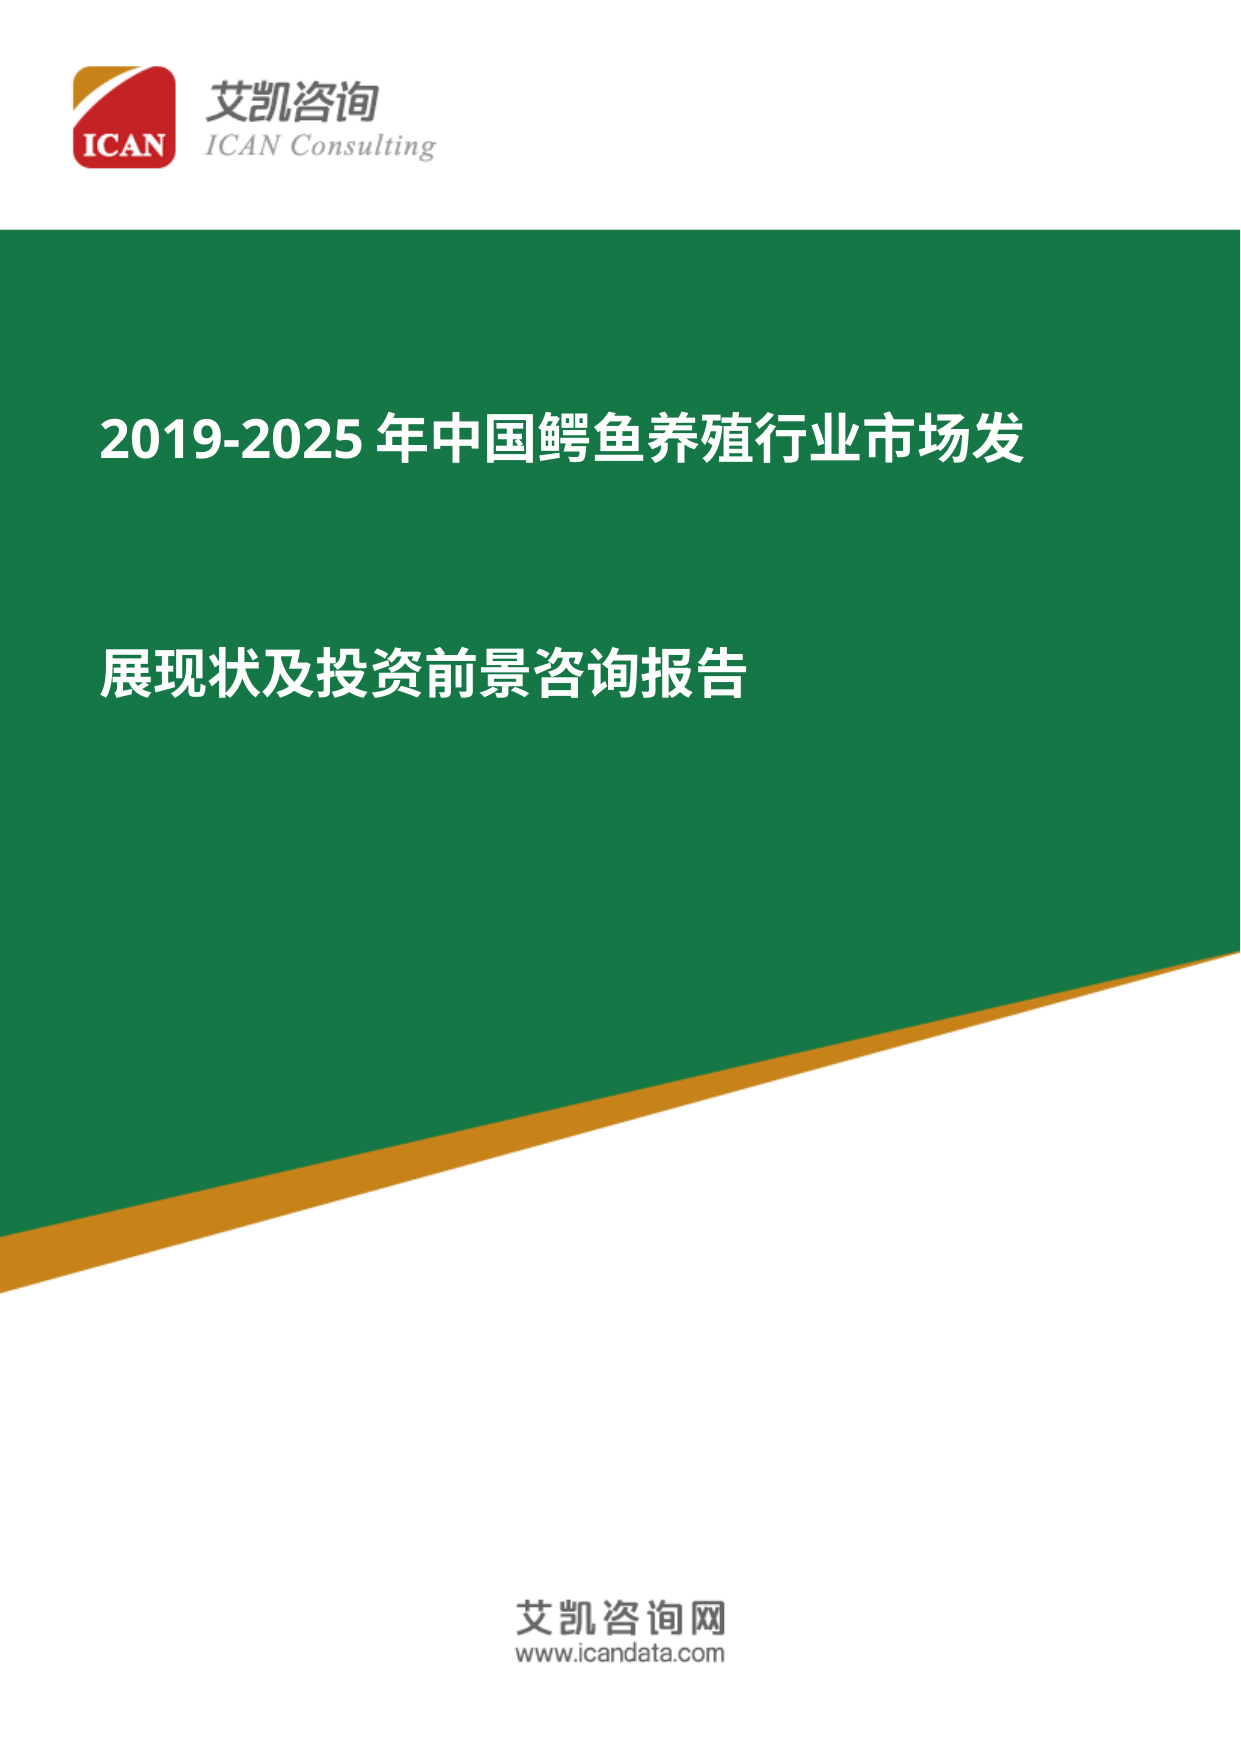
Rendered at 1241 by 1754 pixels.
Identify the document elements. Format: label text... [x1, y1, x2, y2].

subtitle 2019-2025年中国鳄鱼养殖行业市场发展现状及投资前景咨询报告 [99, 386, 1053, 718]
picture [0, 5, 1241, 1754]
